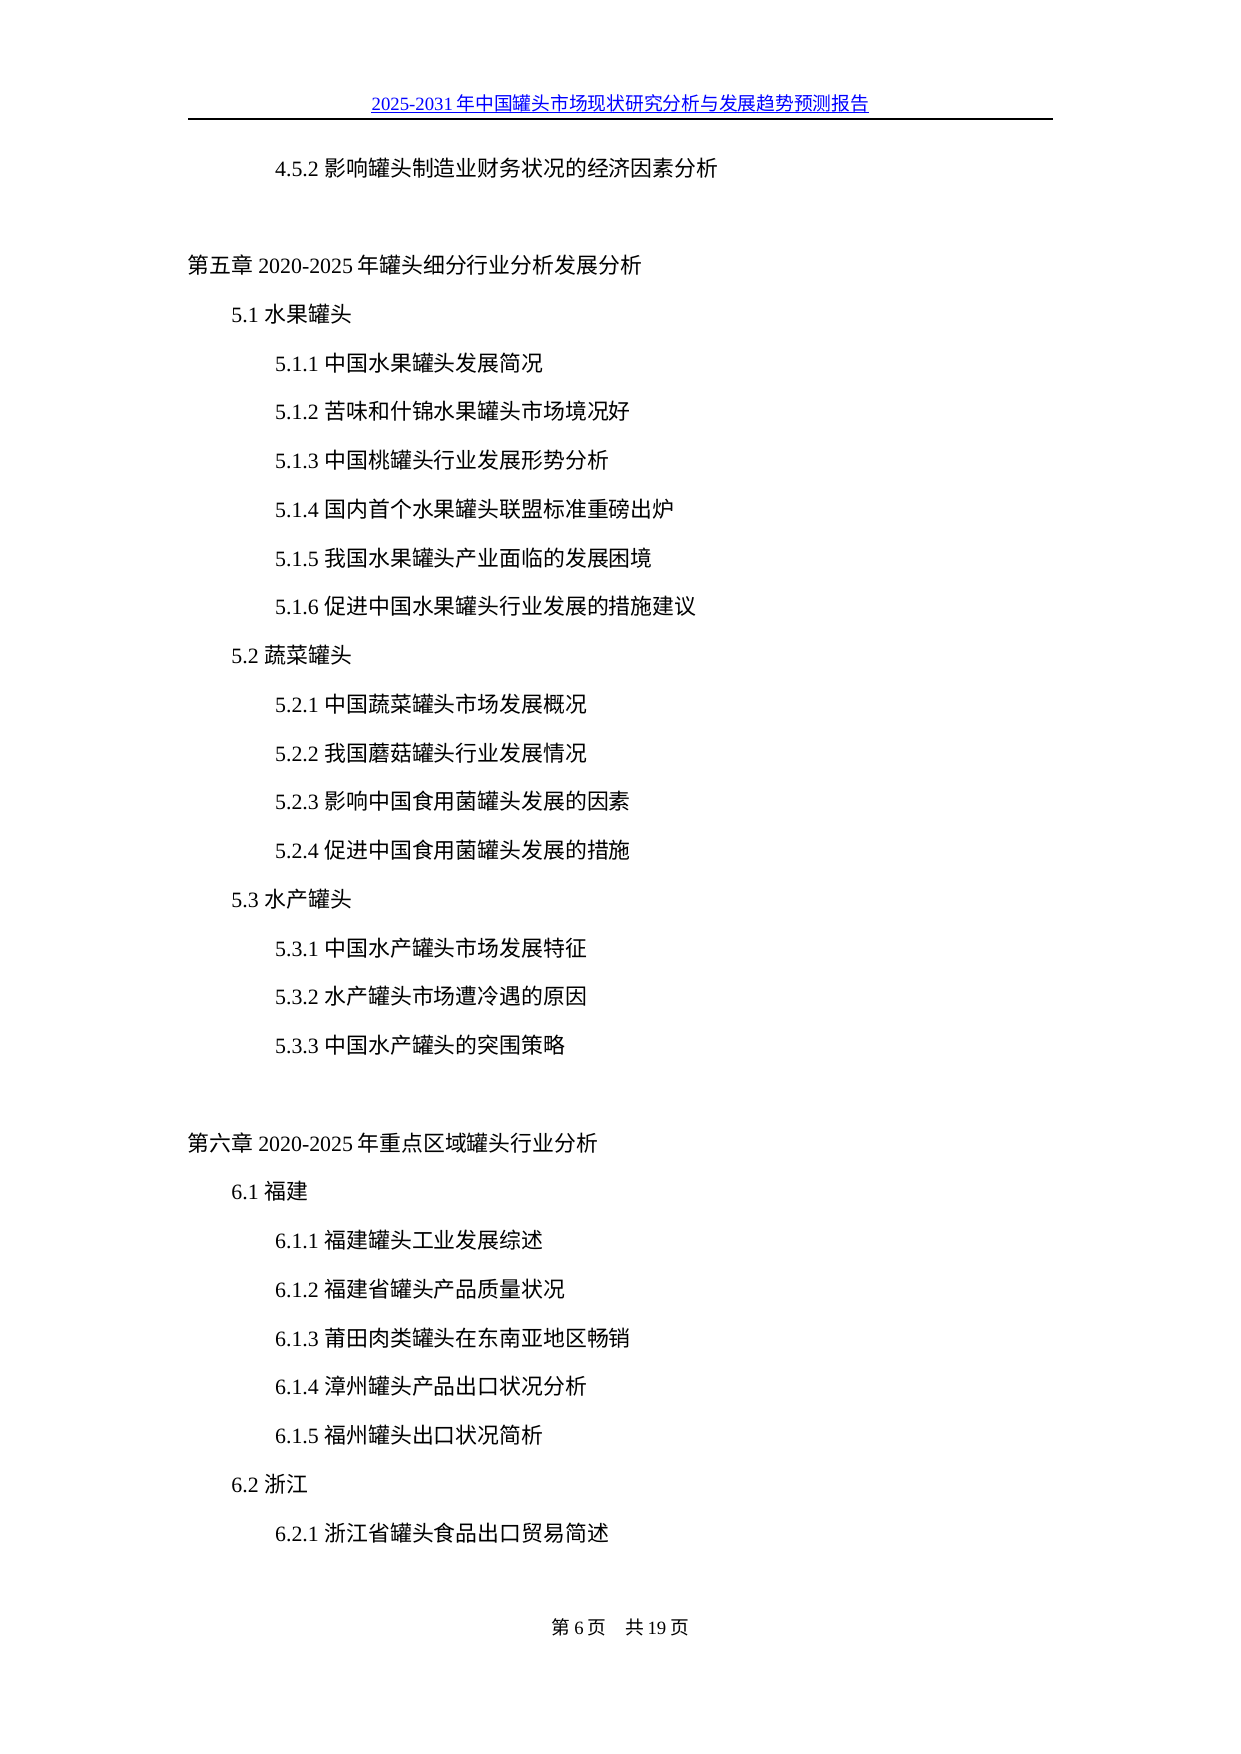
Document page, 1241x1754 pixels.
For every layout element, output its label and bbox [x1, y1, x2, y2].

text [187, 150, 1053, 1548]
